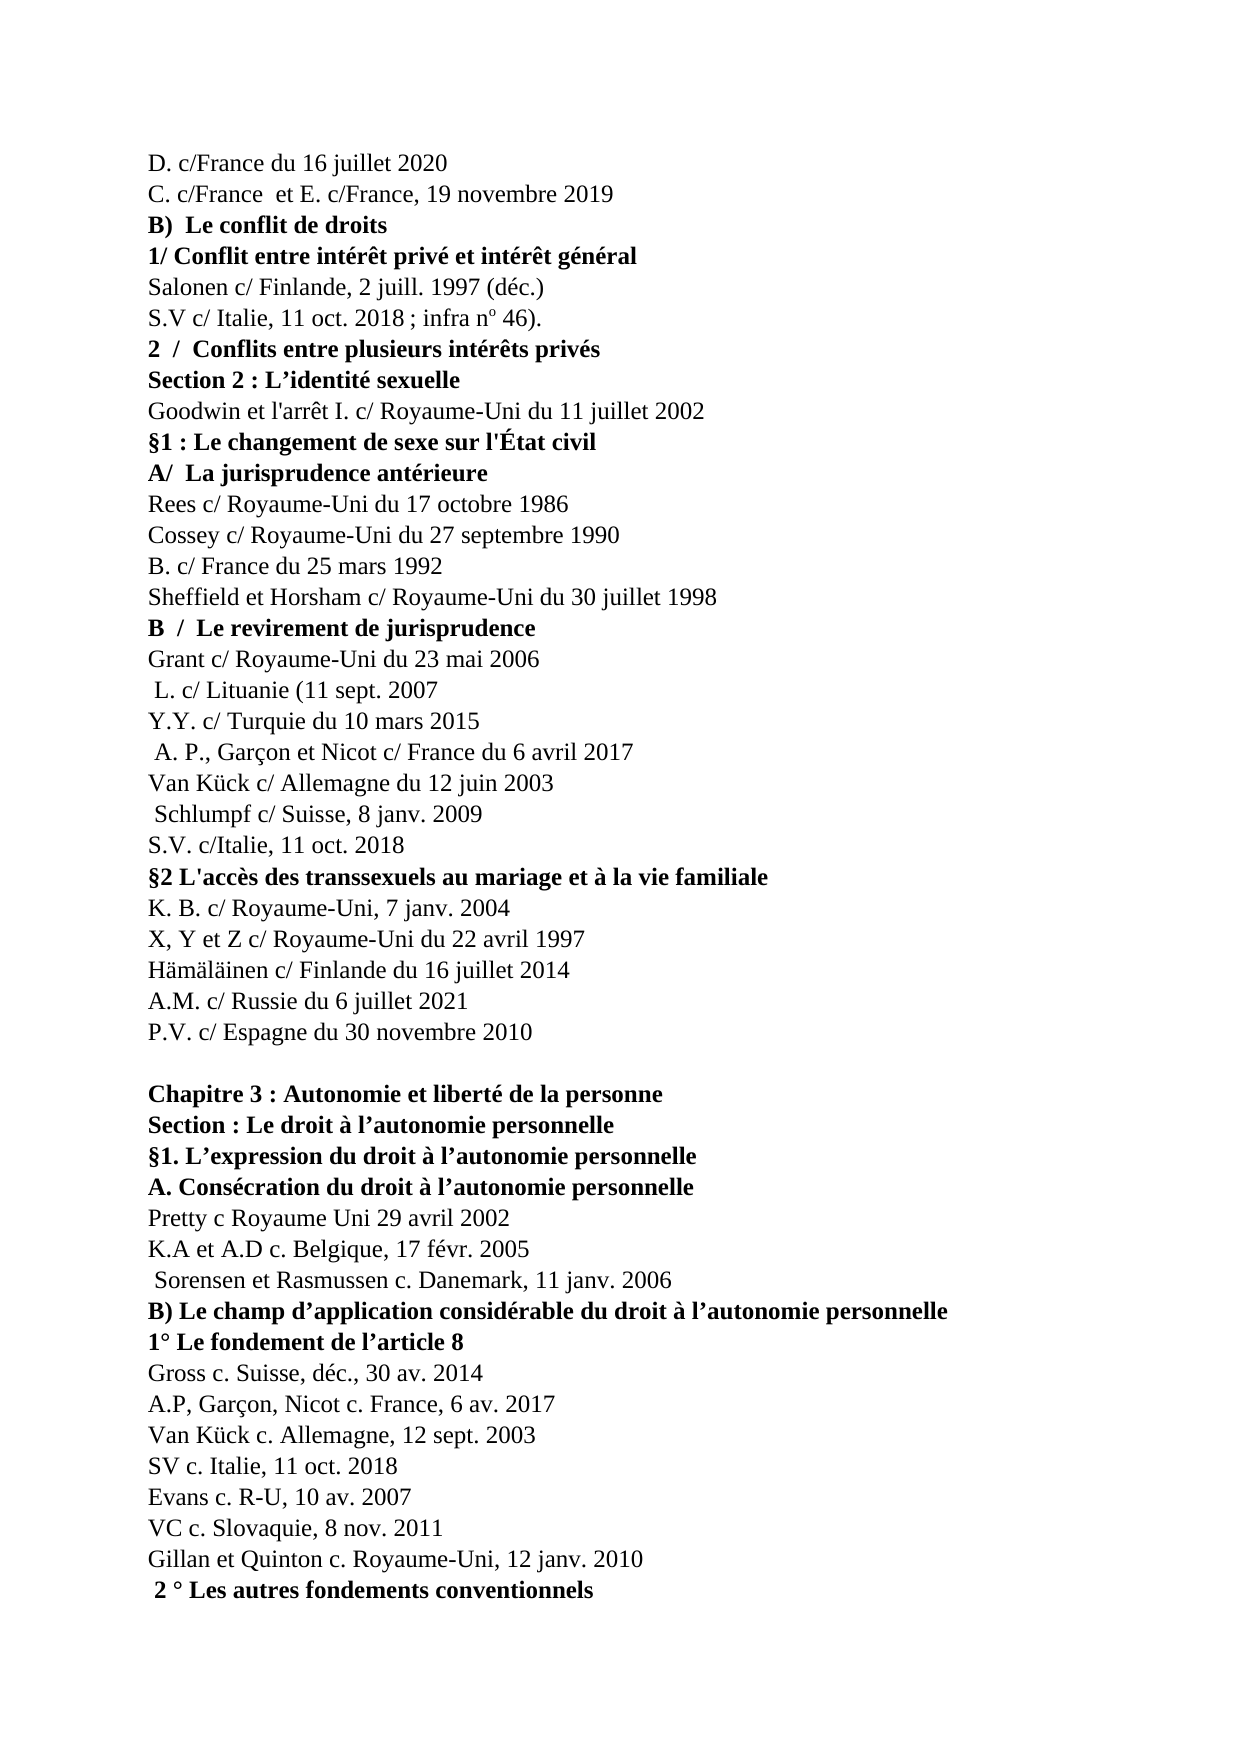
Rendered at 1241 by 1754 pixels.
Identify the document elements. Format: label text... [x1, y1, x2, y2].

text SV c. Italie, 11 oct. 2018 [148, 1451, 1093, 1480]
text 1/ Conflit entre intérêt privé et intérêt général [148, 241, 1093, 269]
text Sorensen et Rasmussen c. Danemark, 11 janv. 2006 [148, 1265, 1093, 1294]
text A/ La jurisprudence antérieure [148, 458, 1093, 487]
text X, Y et Z c/ Royaume-Uni du 22 avril 1997 [148, 924, 1093, 952]
text K. B. c/ Royaume-Uni, 7 janv. 2004 [148, 893, 1093, 921]
text Gross c. Suisse, déc., 30 av. 2014 [148, 1358, 1093, 1387]
text A.P, Garçon, Nicot c. France, 6 av. 2017 [148, 1389, 1093, 1418]
text Hämäläinen c/ Finlande du 16 juillet 2014 [148, 955, 1093, 983]
text A. P., Garçon et Nicot c/ France du 6 avril 2017 [148, 737, 1093, 766]
text Goodwin et l'arrêt I. c/ Royaume-Uni du 11 juillet 2002 [148, 396, 1093, 425]
text C. c/France et E. c/France, 19 novembre 2019 [148, 179, 1093, 207]
text Rees c/ Royaume-Uni du 17 octobre 1986 [148, 489, 1093, 518]
text D. c/France du 16 juillet 2020 [148, 148, 1093, 176]
text Section : Le droit à l’autonomie personnelle [148, 1110, 1093, 1139]
text 2 / Conflits entre plusieurs intérêts privés [148, 334, 1093, 363]
text Van Kück c. Allemagne, 12 sept. 2003 [148, 1420, 1093, 1449]
text §2 L'accès des transsexuels au mariage et à la vie familiale [148, 862, 1093, 890]
text B / Le revirement de jurisprudence [148, 613, 1093, 642]
text L. c/ Lituanie (11 sept. 2007 [148, 675, 1093, 704]
text A.M. c/ Russie du 6 juillet 2021 [148, 986, 1093, 1014]
text Schlumpf c/ Suisse, 8 janv. 2009 [148, 799, 1093, 828]
text A. Consécration du droit à l’autonomie personnelle [148, 1172, 1093, 1201]
text Y.Y. c/ Turquie du 10 mars 2015 [148, 706, 1093, 735]
text 1° Le fondement de l’article 8 [148, 1327, 1093, 1356]
text Grant c/ Royaume-Uni du 23 mai 2006 [148, 644, 1093, 673]
text Salonen c/ Finlande, 2 juill. 1997 (déc.) [148, 272, 1093, 301]
text B) Le conflit de droits [148, 210, 1093, 238]
text P.V. c/ Espagne du 30 novembre 2010 [148, 1017, 1093, 1046]
text Sheffield et Horsham c/ Royaume-Uni du 30 juillet 1998 [148, 582, 1093, 611]
text B) Le champ d’application considérable du droit à l’autonomie personnelle [148, 1296, 1093, 1325]
text Section 2 : L’identité sexuelle [148, 365, 1093, 394]
text K.A et A.D c. Belgique, 17 févr. 2005 [148, 1234, 1093, 1263]
text 2 ° Les autres fondements conventionnels [148, 1576, 1093, 1604]
text Gillan et Quinton c. Royaume-Uni, 12 janv. 2010 [148, 1544, 1093, 1573]
text Cossey c/ Royaume-Uni du 27 septembre 1990 [148, 520, 1093, 549]
text S.V c/ Italie, 11 oct. 2018 ; infra no 46). [148, 303, 1093, 332]
text Van Kück c/ Allemagne du 12 juin 2003 [148, 768, 1093, 797]
text Pretty c Royaume Uni 29 avril 2002 [148, 1203, 1093, 1232]
text §1 : Le changement de sexe sur l'État civil [148, 427, 1093, 456]
text Evans c. R-U, 10 av. 2007 [148, 1482, 1093, 1511]
text B. c/ France du 25 mars 1992 [148, 551, 1093, 580]
text S.V. c/Italie, 11 oct. 2018 [148, 831, 1093, 859]
text §1. L’expression du droit à l’autonomie personnelle [148, 1141, 1093, 1170]
text VC c. Slovaquie, 8 nov. 2011 [148, 1513, 1093, 1542]
text Chapitre 3 : Autonomie et liberté de la personne [148, 1079, 1093, 1108]
